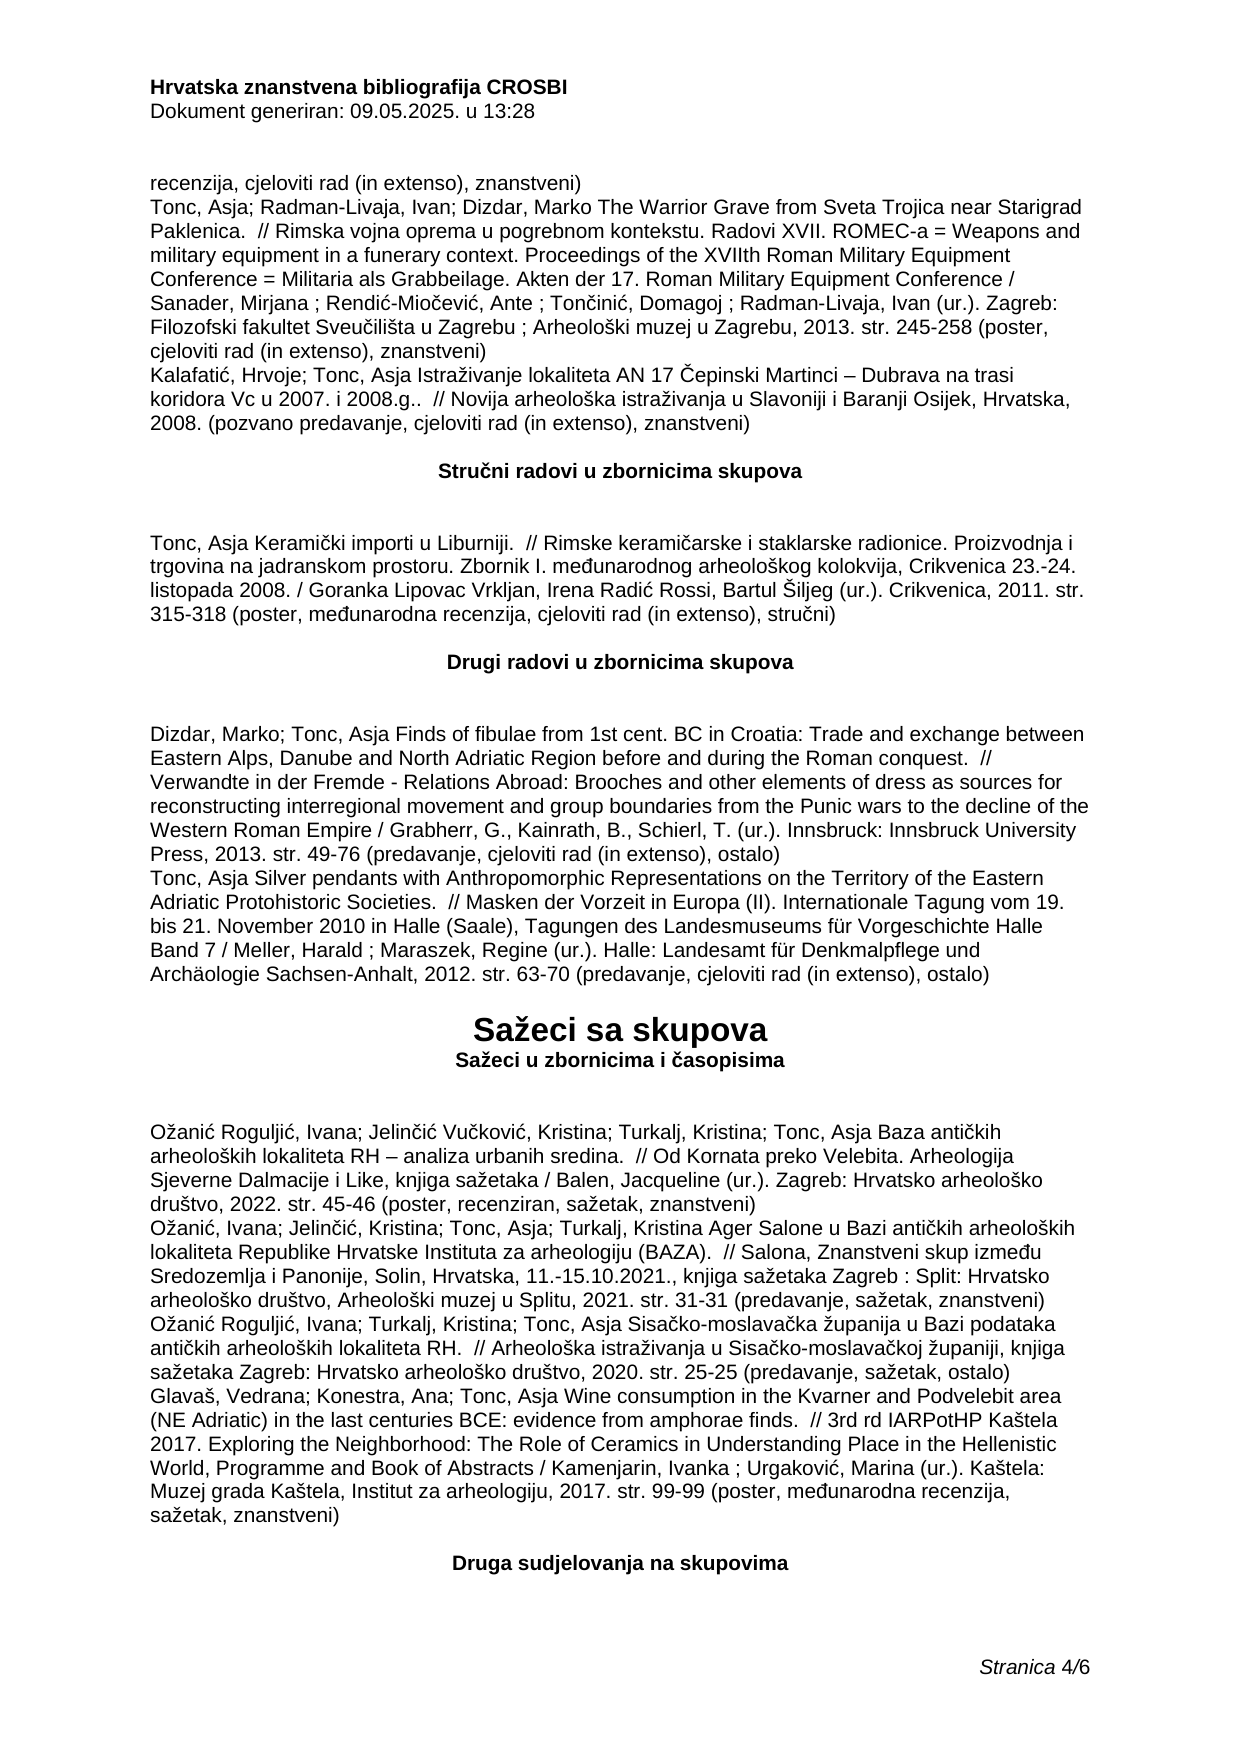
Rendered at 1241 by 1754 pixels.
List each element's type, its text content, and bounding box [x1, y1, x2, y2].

text Dizdar, Marko; Tonc, Asja [150, 722, 1090, 866]
subtitle Sažeci u zbornicima i časopisima [150, 1048, 1090, 1072]
text Tonc, Asja; Radman-Livaja, Ivan; Dizdar, Marko [150, 195, 1090, 363]
text Kalafatić, Hrvoje; Tonc, Asja [150, 363, 1090, 434]
text Ožanić, Ivana; Jelinčić, Kristina; Tonc, Asja; Turkalj, Kristina [150, 1216, 1090, 1312]
subtitle Druga sudjelovanja na skupovima [150, 1551, 1090, 1575]
subtitle Stručni radovi u zbornicima skupova [150, 458, 1090, 482]
subtitle Sažeci sa skupova [150, 1009, 1090, 1048]
text Ožanić Roguljić, Ivana; Jelinčić Vučković, Kristina; Turkalj, Kristina; Tonc, Asja [150, 1120, 1090, 1216]
text Tonc, Asja [150, 530, 1090, 626]
text Ožanić Roguljić, Ivana; Turkalj, Kristina; Tonc, Asja [150, 1312, 1090, 1383]
subtitle Drugi radovi u zbornicima skupova [150, 650, 1090, 674]
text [150, 171, 1090, 195]
text Tonc, Asja [150, 866, 1090, 986]
text Glavaš, Vedrana; Konestra, Ana; Tonc, Asja [150, 1383, 1090, 1527]
